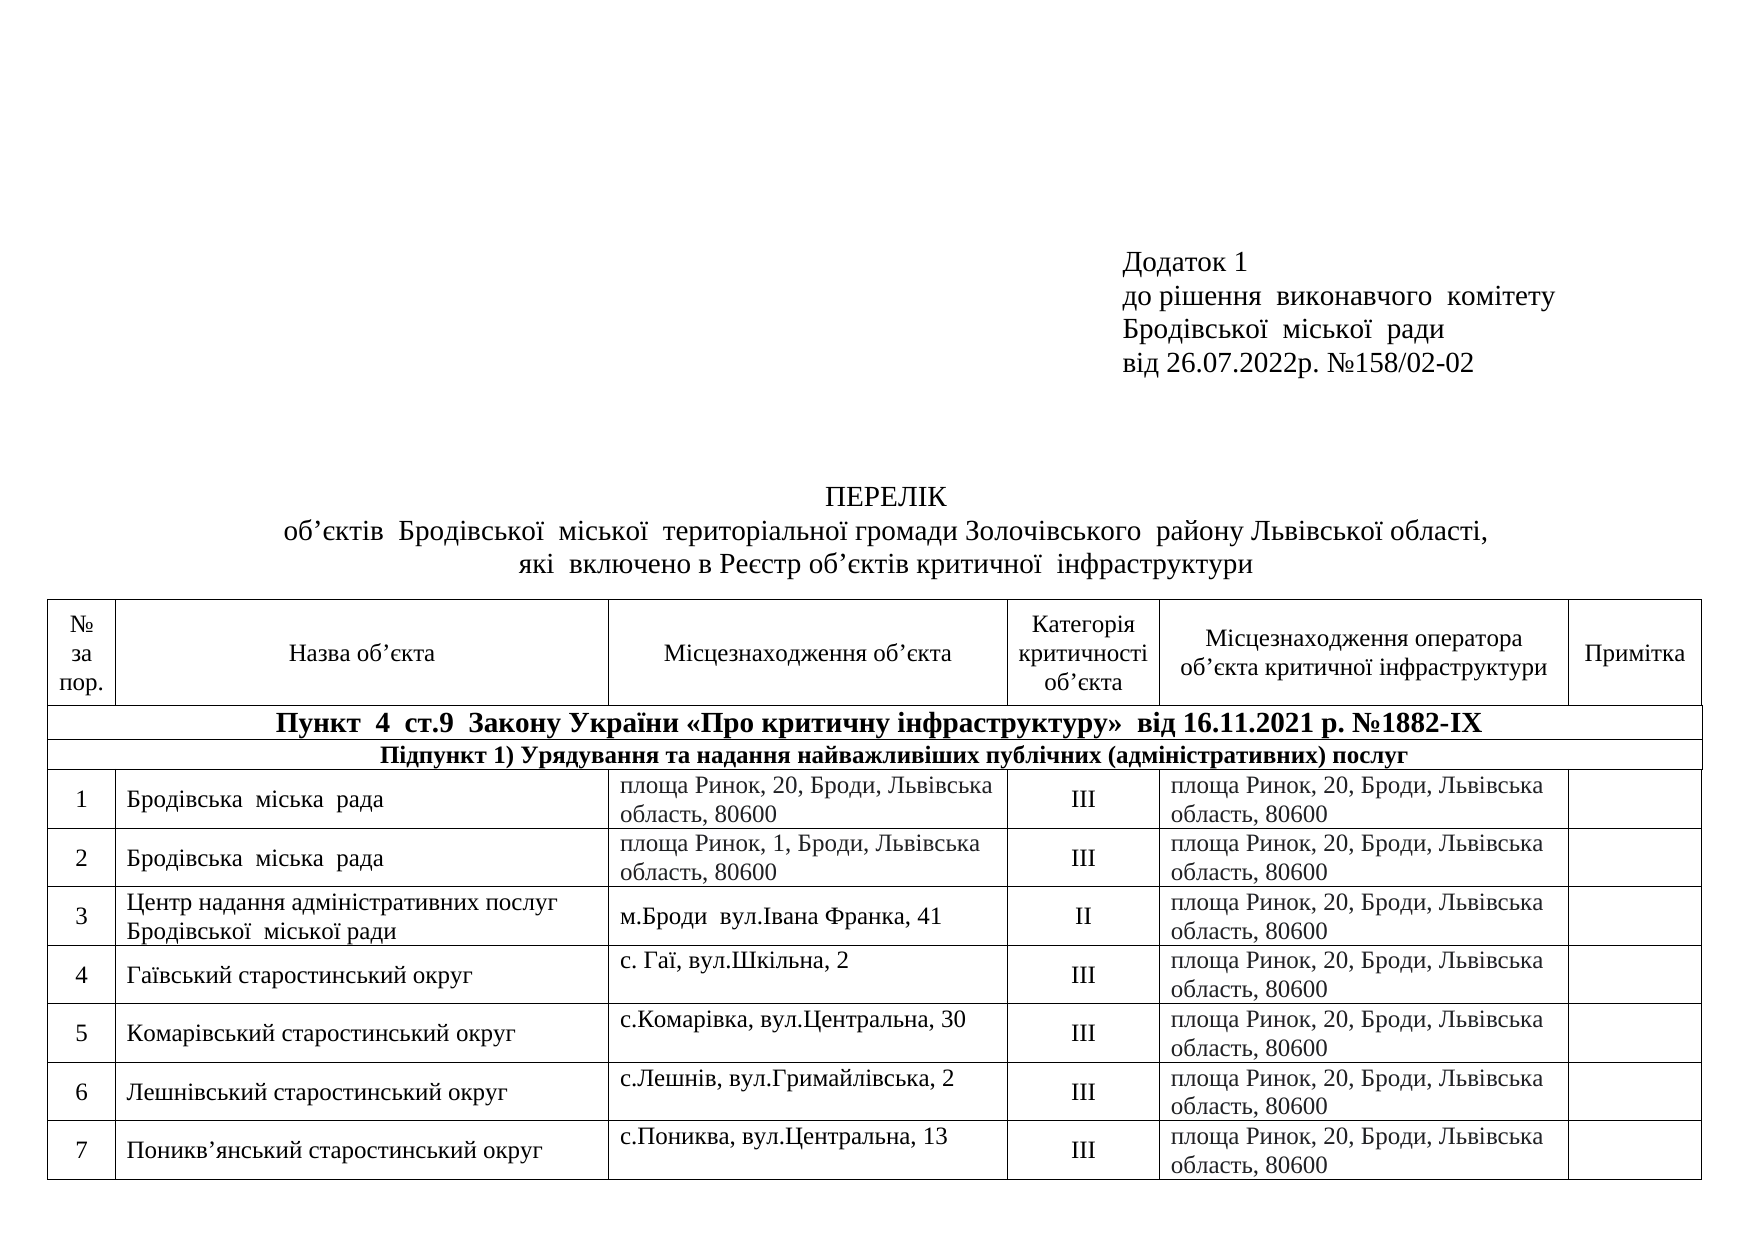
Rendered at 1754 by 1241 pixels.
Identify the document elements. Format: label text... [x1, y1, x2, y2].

table_cell [1569, 829, 1701, 886]
text до рішення виконавчого комітету [1122, 278, 1713, 311]
table_cell III [1008, 946, 1159, 1003]
table_cell [1569, 770, 1701, 827]
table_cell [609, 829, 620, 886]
table_header Категорія критичності об’єкта [1008, 600, 1159, 704]
text від 26.07.2022р. №158/02-02 [1122, 345, 1713, 378]
table_header Назва об’єкта [116, 600, 608, 704]
table_cell [1569, 1121, 1701, 1179]
table_cell 7 [48, 1121, 115, 1179]
table_cell 1 [48, 770, 115, 827]
table_cell Лешнівський старостинський округ [116, 1063, 608, 1120]
table_cell с.Лешнів, вул.Гримайлівська, 2 [609, 1063, 1007, 1120]
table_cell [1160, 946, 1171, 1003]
table_cell Гаївський старостинський округ [116, 946, 608, 1003]
table_cell Бродівська міська рада [116, 770, 608, 827]
table_cell [1569, 946, 1701, 1003]
table_cell III [1008, 1121, 1159, 1179]
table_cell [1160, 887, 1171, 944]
table_header Місцезнаходження оператора об’єкта критичної інфраструктури [1160, 600, 1568, 704]
table_cell Поникв’янський старостинський округ [116, 1121, 608, 1179]
table_cell площа Ринок, 20, Броди, Львівська область, 80600 [1328, 829, 1568, 886]
table_cell 6 [48, 1063, 115, 1120]
table_cell 5 [48, 1004, 115, 1062]
table_cell Комарівський старостинський округ [116, 1004, 608, 1062]
table_cell Підпункт 1) Урядування та надання найважливіших публічних (адміністративних) послуг [48, 740, 1702, 769]
table_cell Центр надання адміністративних послуг Бродівської міської ради [116, 887, 608, 944]
text які включено в Реєстр об’єктів критичної інфраструктури [59, 546, 1713, 580]
table_cell площа Ринок, 20, Броди, Львівська область, 80600 [1328, 1004, 1568, 1062]
table_cell Пункт 4 ст.9 Закону України «Про критичну інфраструктуру» від 16.11.2021 р. №1882-IX [48, 706, 1702, 739]
table_cell с. Гаї, вул.Шкільна, 2 [609, 946, 1007, 1003]
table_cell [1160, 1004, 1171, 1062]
table_cell Бродівська міська рада [116, 829, 608, 886]
table_cell 2 [48, 829, 115, 886]
table_header Місцезнаходження об’єкта [609, 600, 1007, 704]
table_cell площа Ринок, 20, Броди, Львівська область, 80600 [777, 770, 1007, 827]
table_cell [1569, 1004, 1701, 1062]
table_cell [1328, 1063, 1568, 1120]
table_cell 4 [48, 946, 115, 1003]
table_cell III [1008, 770, 1159, 827]
table_cell III [1008, 1004, 1159, 1062]
table_header Примітка [1569, 600, 1701, 704]
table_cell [1328, 1121, 1568, 1179]
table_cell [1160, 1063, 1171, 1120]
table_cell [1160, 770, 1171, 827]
table_cell с.Комарівка, вул.Центральна, 30 [609, 1004, 1007, 1062]
table_header № за пор. [48, 600, 115, 704]
table_cell м.Броди вул.Івана Франка, 41 [609, 887, 1007, 944]
text ПЕРЕЛІК [59, 479, 1713, 513]
table_cell II [1008, 887, 1159, 944]
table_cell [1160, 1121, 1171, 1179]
table_cell площа Ринок, 20, Броди, Львівська область, 80600 [1328, 946, 1568, 1003]
text Бродівської міської ради [1122, 311, 1713, 345]
table_cell с.Пониква, вул.Центральна, 13 [609, 1121, 1007, 1179]
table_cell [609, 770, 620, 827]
text Додаток 1 [1122, 244, 1713, 278]
table_cell III [1008, 1063, 1159, 1120]
table_cell площа Ринок, 1, Броди, Львівська область, 80600 [777, 829, 1007, 886]
table_cell 3 [48, 887, 115, 944]
table_cell [1569, 1063, 1701, 1120]
table_cell площа Ринок, 20, Броди, Львівська область, 80600 [1328, 770, 1568, 827]
text об’єктів Бродівської міської територіальної громади Золочівського району Львівської області, [59, 513, 1713, 546]
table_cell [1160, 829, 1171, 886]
table_cell площа Ринок, 20, Броди, Львівська область, 80600 [1328, 887, 1568, 944]
table_cell [1569, 887, 1701, 944]
table_cell III [1008, 829, 1159, 886]
